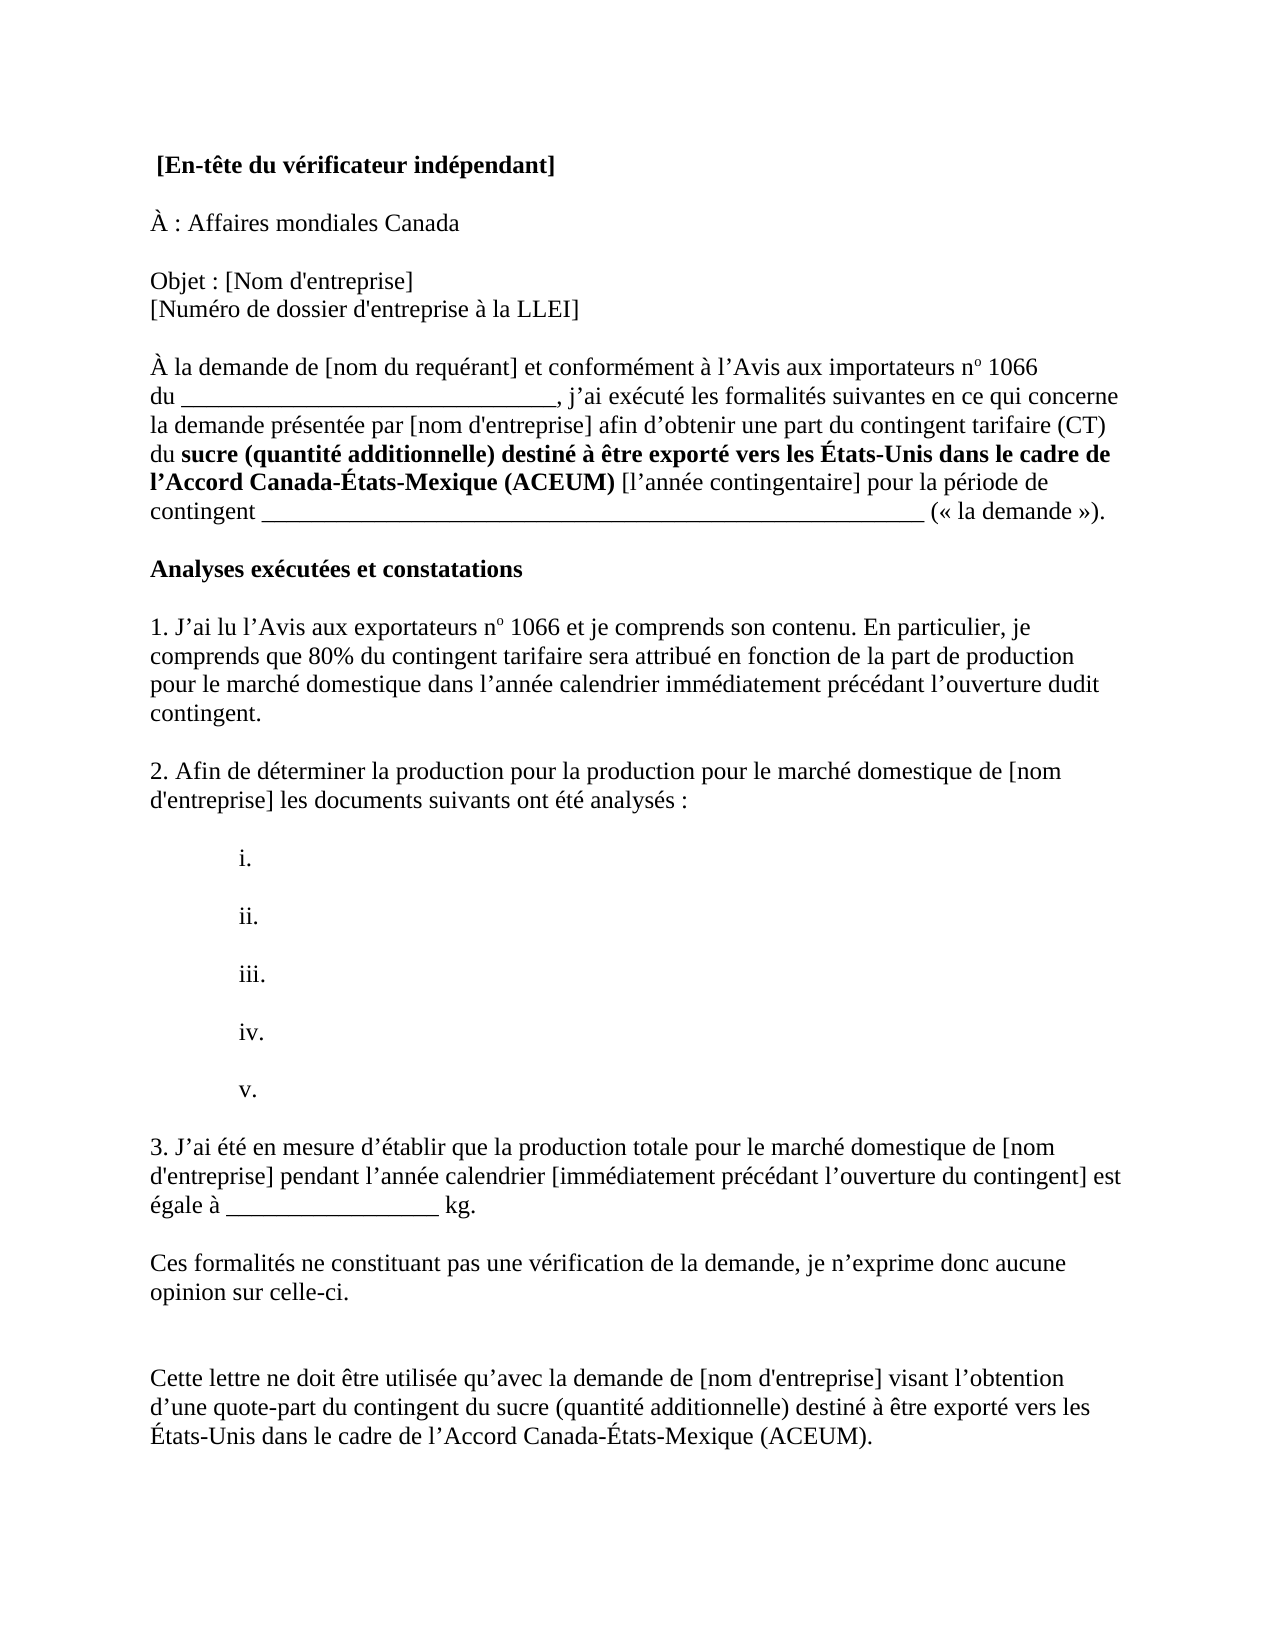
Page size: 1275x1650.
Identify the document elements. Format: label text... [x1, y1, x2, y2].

text Analyses exécutées et constatations [150, 554, 1125, 583]
text Ces formalités ne constituant pas une vérification de la demande, je n’exprime donc aucune opinion sur celle-ci. [150, 1248, 1125, 1305]
text 2. Afin de déterminer la production pour la production pour le marché domestique de [nom d'entreprise] les documents suivants ont été analysés : [150, 756, 1125, 814]
text [En-tête du vérificateur indépendant] [150, 150, 1125, 179]
text v. [239, 1074, 1125, 1103]
text i. [239, 843, 1125, 872]
text Cette lettre ne doit être utilisée qu’avec la demande de [nom d'entreprise] visant l’obtention d’une quote-part du contingent du sucre (quantité additionnelle) destiné à être exporté vers les États-Unis dans le cadre de l’Accord Canada-États-Mexique (ACEUM). [150, 1334, 1125, 1449]
text À : Affaires mondiales Canada [150, 208, 1125, 237]
text ii. [239, 901, 1125, 929]
text iv. [239, 1017, 1125, 1045]
text Objet : [Nom d'entreprise] [Numéro de dossier d'entreprise à la LLEI] [150, 266, 1125, 323]
text À la demande de [nom du requérant] et conformément à l’Avis aux importateurs no 1066 du ______________________________, j’ai exécuté les formalités suivantes en ce qui concerne la demande présentée par [nom d'entreprise] afin d’obtenir une part du contingent tarifaire (CT) du sucre (quantité additionnelle) destiné à être exporté vers les États-Unis dans le cadre de l’Accord Canada-États-Mexique (ACEUM) [l’année contingentaire] pour la période de contingent _____________________________________________________ (« la demande »). [150, 352, 1125, 525]
text iii. [239, 959, 1125, 987]
text 3. J’ai été en mesure d’établir que la production totale pour le marché domestique de [nom d'entreprise] pendant l’année calendrier [immédiatement précédant l’ouverture du contingent] est égale à _________________ kg. [150, 1132, 1125, 1219]
text 1. J’ai lu l’Avis aux exportateurs no 1066 et je comprends son contenu. En particulier, je comprends que 80% du contingent tarifaire sera attribué en fonction de la part de production pour le marché domestique dans l’année calendrier immédiatement précédant l’ouverture dudit contingent. [150, 612, 1125, 727]
